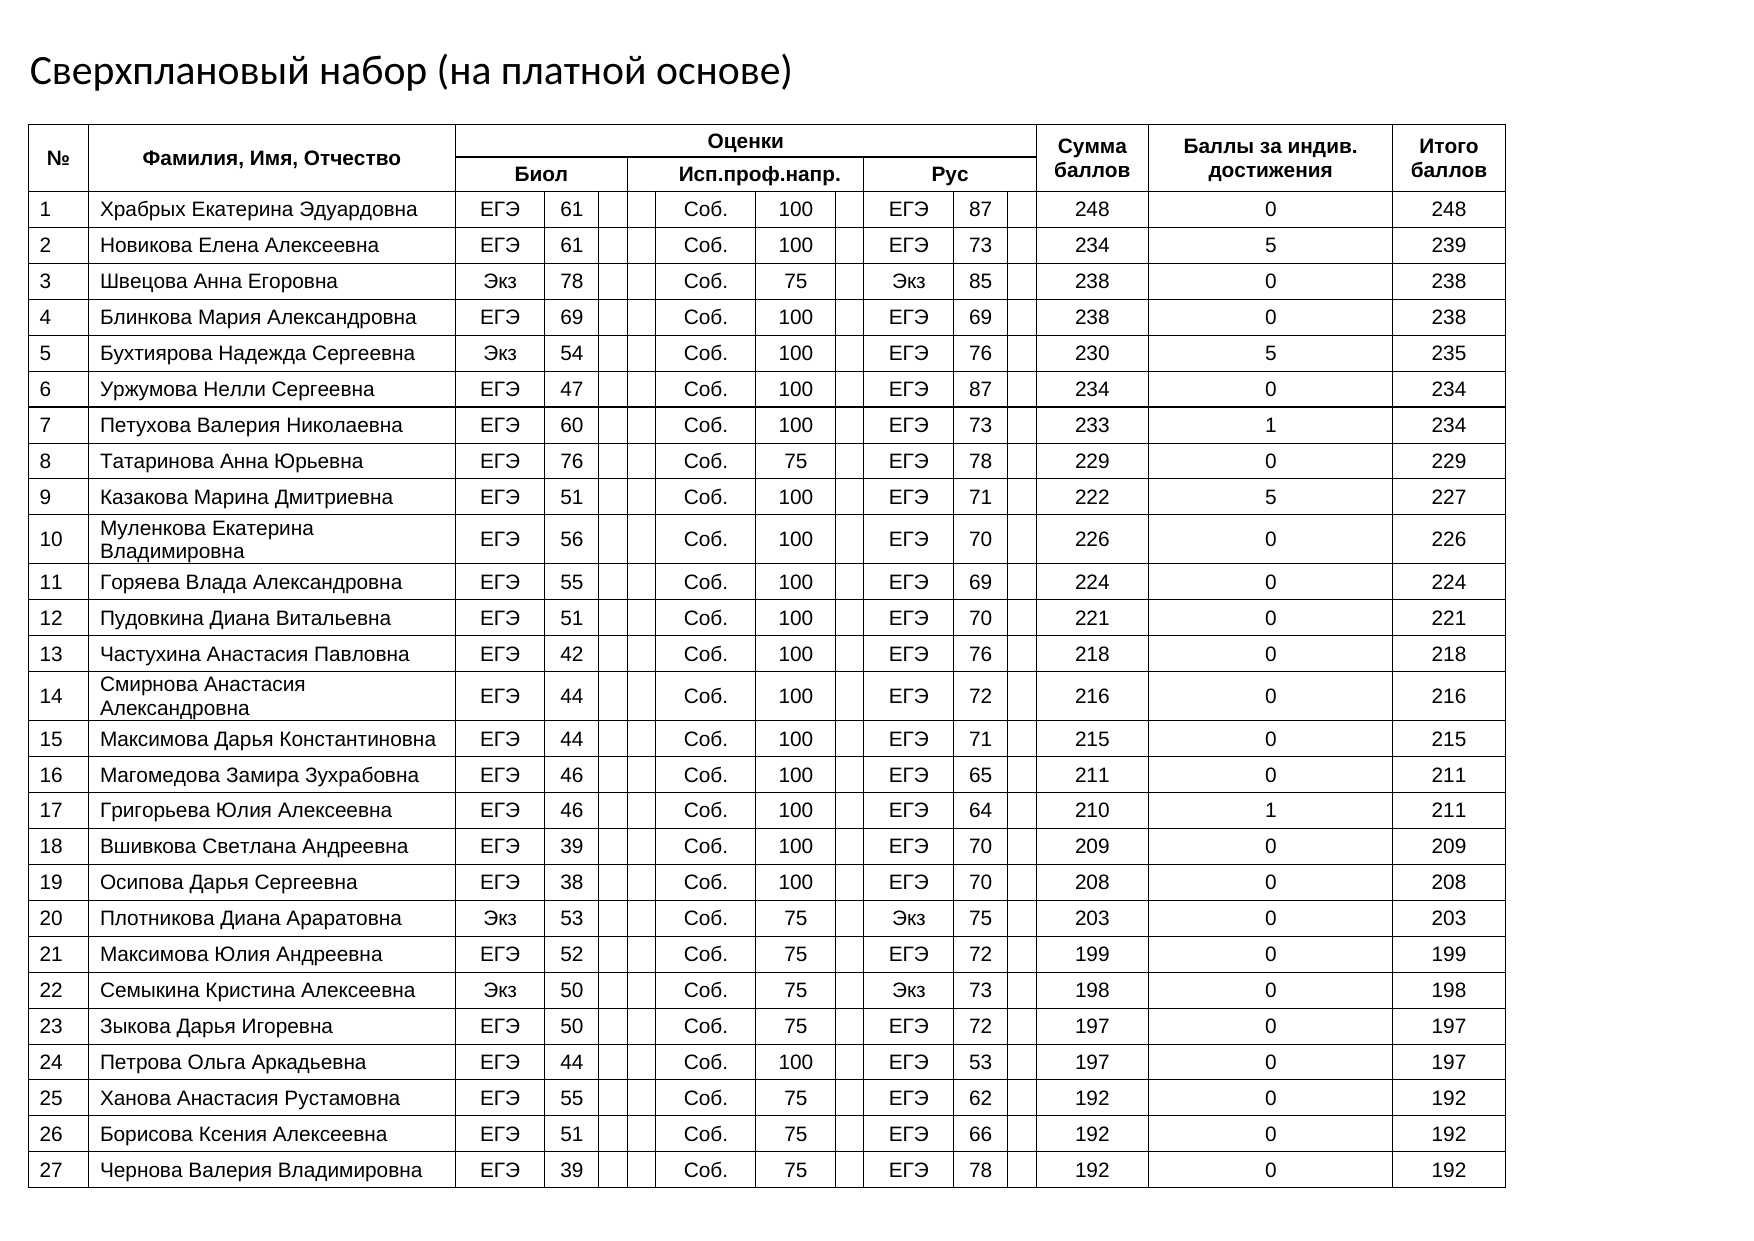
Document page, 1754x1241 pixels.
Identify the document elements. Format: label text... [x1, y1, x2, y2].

table_cell 192 [1037, 1116, 1148, 1151]
table_cell 75 [756, 1009, 835, 1043]
table_cell ЕГЭ [456, 372, 544, 406]
table_cell [628, 264, 655, 299]
table_cell 0 [1149, 192, 1392, 227]
table_cell [836, 721, 863, 756]
table_cell [1008, 1045, 1036, 1079]
table_cell [1008, 479, 1036, 514]
table_cell [836, 192, 863, 227]
table_cell [628, 829, 655, 864]
table_cell 203 [1037, 901, 1148, 936]
table_cell ЕГЭ [456, 228, 544, 263]
table_cell [836, 444, 863, 478]
table_cell [836, 336, 863, 371]
table_cell 70 [954, 600, 1007, 635]
table_cell Соб. [656, 973, 755, 1007]
table_cell ЕГЭ [456, 1116, 544, 1151]
table_cell [599, 336, 627, 371]
table_cell Соб. [656, 757, 755, 792]
table_cell 198 [1393, 973, 1505, 1007]
table_cell [1008, 228, 1036, 263]
table_cell 197 [1037, 1045, 1148, 1079]
table_cell 78 [545, 264, 598, 299]
table_cell [599, 1045, 627, 1079]
table_cell 69 [954, 300, 1007, 334]
table_cell 227 [1393, 479, 1505, 514]
table_cell [599, 793, 627, 828]
table_cell 192 [1037, 1152, 1148, 1187]
table_cell 76 [954, 336, 1007, 371]
table_cell [836, 1009, 863, 1043]
table_cell ЕГЭ [864, 228, 953, 263]
table_cell [836, 1116, 863, 1151]
table_cell ЕГЭ [456, 757, 544, 792]
table_cell 226 [1393, 515, 1505, 563]
table_cell 73 [954, 973, 1007, 1007]
table_cell Соб. [656, 901, 755, 936]
table_cell Соб. [656, 1116, 755, 1151]
table_cell 0 [1149, 564, 1392, 599]
table_cell 100 [756, 1045, 835, 1079]
table_cell [836, 1152, 863, 1187]
table_cell 76 [954, 636, 1007, 671]
table_cell [29, 829, 88, 864]
table_cell [1008, 1116, 1036, 1151]
table_cell 218 [1393, 636, 1505, 671]
table_cell 65 [954, 757, 1007, 792]
table_cell Соб. [656, 600, 755, 635]
table_cell ЕГЭ [864, 1080, 953, 1115]
table_cell ЕГЭ [456, 721, 544, 756]
table_cell [628, 937, 655, 972]
table_cell Григорьева Юлия Алексеевна [89, 793, 455, 828]
table_cell [628, 564, 655, 599]
table_cell [836, 300, 863, 334]
table_cell [836, 865, 863, 900]
table_cell 0 [1149, 865, 1392, 900]
table_cell Рус [864, 158, 1036, 191]
table_cell 60 [545, 408, 598, 442]
table_cell Швецова Анна Егоровна [89, 264, 455, 299]
table_cell Соб. [656, 636, 755, 671]
table_cell 0 [1149, 1009, 1392, 1043]
table_cell 216 [1393, 672, 1505, 720]
table_cell 0 [1149, 636, 1392, 671]
table_cell ЕГЭ [456, 444, 544, 478]
table_cell 73 [954, 408, 1007, 442]
table_cell [1008, 721, 1036, 756]
table_cell 192 [1393, 1080, 1505, 1115]
table_cell [599, 757, 627, 792]
table_cell Соб. [656, 793, 755, 828]
table_cell 209 [1037, 829, 1148, 864]
table_cell [29, 672, 88, 720]
table_cell 72 [954, 1009, 1007, 1043]
table_cell 71 [954, 479, 1007, 514]
table_cell [628, 672, 655, 720]
table_header Сумма баллов [1037, 125, 1148, 191]
table_cell 210 [1037, 793, 1148, 828]
table_cell 218 [1037, 636, 1148, 671]
table_cell ЕГЭ [456, 600, 544, 635]
table_cell 0 [1149, 672, 1392, 720]
table_cell 192 [1393, 1152, 1505, 1187]
table_cell 0 [1149, 1152, 1392, 1187]
table_cell Частухина Анастасия Павловна [89, 636, 455, 671]
table_cell 211 [1393, 757, 1505, 792]
table_cell 248 [1393, 192, 1505, 227]
table_cell 221 [1037, 600, 1148, 635]
table_cell 0 [1149, 444, 1392, 478]
table_cell Соб. [656, 264, 755, 299]
table_cell 197 [1393, 1045, 1505, 1079]
table_cell [599, 1080, 627, 1115]
table_cell ЕГЭ [864, 672, 953, 720]
table_cell [836, 636, 863, 671]
table_cell 224 [1393, 564, 1505, 599]
table_cell ЕГЭ [456, 479, 544, 514]
table_cell [628, 1116, 655, 1151]
table_cell 53 [954, 1045, 1007, 1079]
table_cell 70 [954, 829, 1007, 864]
table_cell [836, 937, 863, 972]
table_cell 69 [954, 564, 1007, 599]
table_cell Исп.проф.напр. [655, 158, 863, 191]
table_cell [599, 973, 627, 1007]
table_cell [1008, 973, 1036, 1007]
table_cell [599, 228, 627, 263]
table_cell 87 [954, 372, 1007, 406]
table_cell [599, 192, 627, 227]
table_cell [599, 479, 627, 514]
table_cell 100 [756, 757, 835, 792]
table_cell [628, 901, 655, 936]
table_cell [599, 1152, 627, 1187]
table_cell ЕГЭ [456, 1080, 544, 1115]
table_cell Соб. [656, 1152, 755, 1187]
table_cell Бухтиярова Надежда Сергеевна [89, 336, 455, 371]
table_cell [1008, 1152, 1036, 1187]
table_cell [628, 444, 655, 478]
table_cell 238 [1037, 264, 1148, 299]
table_cell Соб. [656, 1045, 755, 1079]
table_cell 248 [1037, 192, 1148, 227]
table_cell [628, 158, 655, 191]
table_cell 229 [1037, 444, 1148, 478]
table_cell [1008, 372, 1036, 406]
table_cell ЕГЭ [456, 937, 544, 972]
table_cell 75 [756, 901, 835, 936]
table_cell [1008, 300, 1036, 334]
table_cell ЕГЭ [456, 300, 544, 334]
table_cell [599, 636, 627, 671]
table_cell Вшивкова Светлана Андреевна [89, 829, 455, 864]
table_cell 100 [756, 515, 835, 563]
table_cell ЕГЭ [864, 479, 953, 514]
table_cell [599, 865, 627, 900]
table_cell 70 [954, 515, 1007, 563]
table_cell [29, 564, 88, 599]
table_cell 75 [756, 973, 835, 1007]
table_cell Соб. [656, 372, 755, 406]
table_cell [628, 973, 655, 1007]
table_cell 199 [1037, 937, 1148, 972]
table_cell 0 [1149, 829, 1392, 864]
table_cell [1008, 865, 1036, 900]
table_cell 238 [1037, 300, 1148, 334]
table_cell Экз [456, 973, 544, 1007]
table_cell [836, 793, 863, 828]
table_cell Уржумова Нелли Сергеевна [89, 372, 455, 406]
table_cell 55 [545, 564, 598, 599]
table_cell Соб. [656, 1080, 755, 1115]
table_header Итого баллов [1393, 125, 1505, 191]
table_cell [29, 973, 88, 1007]
table_cell [836, 228, 863, 263]
table_cell [836, 1045, 863, 1079]
table_cell [628, 228, 655, 263]
table_cell [599, 937, 627, 972]
table_cell 0 [1149, 901, 1392, 936]
table_cell 203 [1393, 901, 1505, 936]
table_cell Экз [456, 901, 544, 936]
table_cell Пудовкина Диана Витальевна [89, 600, 455, 635]
table_cell 62 [954, 1080, 1007, 1115]
table_cell [628, 479, 655, 514]
table_cell 70 [954, 865, 1007, 900]
table_cell [1008, 564, 1036, 599]
table_cell 66 [954, 1116, 1007, 1151]
table_cell ЕГЭ [864, 829, 953, 864]
table_cell 72 [954, 937, 1007, 972]
table_cell 51 [545, 600, 598, 635]
table_cell ЕГЭ [864, 1045, 953, 1079]
table_cell 44 [545, 1045, 598, 1079]
table_cell Новикова Елена Алексеевна [89, 228, 455, 263]
table_cell ЕГЭ [864, 192, 953, 227]
table_cell 75 [756, 264, 835, 299]
table_cell [599, 672, 627, 720]
table_cell 216 [1037, 672, 1148, 720]
table_cell 238 [1393, 300, 1505, 334]
table_cell Петухова Валерия Николаевна [89, 408, 455, 442]
table_cell ЕГЭ [864, 757, 953, 792]
table_cell Храбрых Екатерина Эдуардовна [89, 192, 455, 227]
table_cell [628, 336, 655, 371]
table_cell ЕГЭ [864, 1009, 953, 1043]
table_cell 100 [756, 564, 835, 599]
table_cell ЕГЭ [456, 793, 544, 828]
table_cell 0 [1149, 1116, 1392, 1151]
table_cell Экз [456, 264, 544, 299]
table_cell 100 [756, 300, 835, 334]
table_cell ЕГЭ [864, 1116, 953, 1151]
table_cell [29, 336, 88, 371]
table_cell 211 [1037, 757, 1148, 792]
table_cell ЕГЭ [864, 408, 953, 442]
table_cell [29, 479, 88, 514]
table_cell 0 [1149, 1045, 1392, 1079]
table_cell 215 [1037, 721, 1148, 756]
table_cell 100 [756, 865, 835, 900]
table_cell [836, 672, 863, 720]
table_cell ЕГЭ [864, 515, 953, 563]
table_cell 54 [545, 336, 598, 371]
table_cell ЕГЭ [864, 636, 953, 671]
table_cell ЕГЭ [864, 1152, 953, 1187]
table_cell [628, 793, 655, 828]
table_cell [29, 300, 88, 334]
table_cell Семыкина Кристина Алексеевна [89, 973, 455, 1007]
table_cell Горяева Влада Александровна [89, 564, 455, 599]
table_cell [836, 829, 863, 864]
table_cell [599, 600, 627, 635]
table_cell 100 [756, 672, 835, 720]
table_cell ЕГЭ [456, 1009, 544, 1043]
table_cell 75 [954, 901, 1007, 936]
table_cell 71 [954, 721, 1007, 756]
table_cell Соб. [656, 564, 755, 599]
table_cell 39 [545, 1152, 598, 1187]
table_cell 208 [1393, 865, 1505, 900]
table_cell 0 [1149, 973, 1392, 1007]
table_cell Соб. [656, 515, 755, 563]
table_cell 100 [756, 372, 835, 406]
table_cell Соб. [656, 228, 755, 263]
table_cell Экз [864, 973, 953, 1007]
table_cell 44 [545, 721, 598, 756]
table_cell 69 [545, 300, 598, 334]
table_cell [628, 408, 655, 442]
table_cell 46 [545, 793, 598, 828]
table_cell 87 [954, 192, 1007, 227]
table_cell [29, 636, 88, 671]
table_cell 0 [1149, 264, 1392, 299]
table_cell [29, 721, 88, 756]
table_cell [628, 1080, 655, 1115]
table_cell 100 [756, 408, 835, 442]
table_cell 38 [545, 865, 598, 900]
table_cell 52 [545, 937, 598, 972]
table_cell Чернова Валерия Владимировна [89, 1152, 455, 1187]
table_cell 72 [954, 672, 1007, 720]
table_cell ЕГЭ [864, 336, 953, 371]
table_cell 215 [1393, 721, 1505, 756]
table_cell [1008, 336, 1036, 371]
table_cell 75 [756, 1080, 835, 1115]
table_cell [1008, 793, 1036, 828]
table_cell [29, 901, 88, 936]
table_cell [628, 300, 655, 334]
table_cell 78 [954, 1152, 1007, 1187]
table_cell [836, 600, 863, 635]
table_cell [836, 408, 863, 442]
table_cell 53 [545, 901, 598, 936]
table_cell 5 [1149, 479, 1392, 514]
table_cell [628, 1045, 655, 1079]
table_cell 1 [1149, 408, 1392, 442]
table_cell ЕГЭ [456, 636, 544, 671]
table_cell [599, 829, 627, 864]
table_cell 209 [1393, 829, 1505, 864]
table_cell [29, 1045, 88, 1079]
table_cell 46 [545, 757, 598, 792]
table_cell 238 [1393, 264, 1505, 299]
table_cell [29, 793, 88, 828]
table_cell 50 [545, 1009, 598, 1043]
table_cell 75 [756, 1116, 835, 1151]
table_cell 0 [1149, 757, 1392, 792]
table_cell Казакова Марина Дмитриевна [89, 479, 455, 514]
table_cell ЕГЭ [864, 937, 953, 972]
table_cell 50 [545, 973, 598, 1007]
table_cell [836, 264, 863, 299]
table_cell [29, 1116, 88, 1151]
table_cell [29, 937, 88, 972]
table_cell ЕГЭ [456, 192, 544, 227]
table_cell 44 [545, 672, 598, 720]
table_cell [628, 372, 655, 406]
table_cell [628, 865, 655, 900]
table_cell [628, 515, 655, 563]
table_cell [1008, 600, 1036, 635]
table_cell [599, 515, 627, 563]
table_cell Борисова Ксения Алексеевна [89, 1116, 455, 1151]
text Сверхплановый набор (на платной основе) [29, 44, 1728, 95]
table_cell [836, 564, 863, 599]
table_cell 1 [1149, 793, 1392, 828]
table_cell 100 [756, 793, 835, 828]
table_cell ЕГЭ [864, 564, 953, 599]
table_cell 51 [545, 1116, 598, 1151]
table_cell Магомедова Замира Зухрабовна [89, 757, 455, 792]
table_cell [1008, 672, 1036, 720]
table_cell Татаринова Анна Юрьевна [89, 444, 455, 478]
table_cell 199 [1393, 937, 1505, 972]
table_cell [599, 264, 627, 299]
table_cell [1008, 264, 1036, 299]
table_cell [29, 372, 88, 406]
table_cell ЕГЭ [864, 300, 953, 334]
table_cell [628, 757, 655, 792]
table_cell 75 [756, 444, 835, 478]
table_cell [1008, 444, 1036, 478]
table_cell 192 [1393, 1116, 1505, 1151]
table_cell 0 [1149, 515, 1392, 563]
table_cell ЕГЭ [456, 1045, 544, 1079]
table_cell [1008, 1009, 1036, 1043]
table_cell 226 [1037, 515, 1148, 563]
table_cell [599, 1009, 627, 1043]
table_cell 51 [545, 479, 598, 514]
table_cell Муленкова Екатерина Владимировна [89, 515, 455, 563]
table_cell 76 [545, 444, 598, 478]
table_cell 61 [545, 192, 598, 227]
table_cell 229 [1393, 444, 1505, 478]
table_cell 221 [1393, 600, 1505, 635]
table_cell Соб. [656, 865, 755, 900]
table_cell [29, 264, 88, 299]
table_cell [29, 1080, 88, 1115]
table_cell 0 [1149, 300, 1392, 334]
table_cell 56 [545, 515, 598, 563]
table_cell [599, 372, 627, 406]
table_cell Экз [864, 264, 953, 299]
table_cell 222 [1037, 479, 1148, 514]
table_cell [29, 444, 88, 478]
table_cell 0 [1149, 721, 1392, 756]
table_cell Плотникова Диана Араратовна [89, 901, 455, 936]
table_cell [1008, 192, 1036, 227]
table_cell [1008, 1080, 1036, 1115]
table_cell 5 [1149, 228, 1392, 263]
table_cell ЕГЭ [456, 672, 544, 720]
table_cell Смирнова Анастасия Александровна [89, 672, 455, 720]
table_cell 85 [954, 264, 1007, 299]
table_cell 100 [756, 228, 835, 263]
table_cell [1008, 636, 1036, 671]
table_cell [1008, 408, 1036, 442]
table_cell Соб. [656, 1009, 755, 1043]
table_cell Соб. [656, 444, 755, 478]
table_cell 0 [1149, 372, 1392, 406]
table_cell [836, 515, 863, 563]
table_cell ЕГЭ [456, 1152, 544, 1187]
table_cell [628, 636, 655, 671]
table_cell 100 [756, 479, 835, 514]
table_cell 100 [756, 721, 835, 756]
table_cell 73 [954, 228, 1007, 263]
table_cell [836, 372, 863, 406]
table_cell Экз [456, 336, 544, 371]
table_cell ЕГЭ [864, 372, 953, 406]
table_cell [836, 757, 863, 792]
table_cell Соб. [656, 937, 755, 972]
table_cell [628, 192, 655, 227]
table_cell 78 [954, 444, 1007, 478]
table_cell 230 [1037, 336, 1148, 371]
table_cell [29, 408, 88, 442]
table_cell [29, 757, 88, 792]
table_cell [1008, 901, 1036, 936]
table_cell 198 [1037, 973, 1148, 1007]
table_cell [29, 1009, 88, 1043]
table_cell Соб. [656, 408, 755, 442]
table_cell [1008, 937, 1036, 972]
table_cell [29, 865, 88, 900]
table_cell ЕГЭ [456, 515, 544, 563]
table_cell [628, 1009, 655, 1043]
table_cell [836, 1080, 863, 1115]
table_cell [599, 1116, 627, 1151]
table_cell [29, 192, 88, 227]
table_cell 100 [756, 600, 835, 635]
table_cell [599, 408, 627, 442]
table_cell [1008, 515, 1036, 563]
table_header Оценки [456, 125, 1036, 156]
table_cell 100 [756, 192, 835, 227]
table_cell 5 [1149, 336, 1392, 371]
table_cell [836, 479, 863, 514]
table_cell 234 [1393, 372, 1505, 406]
table_cell [628, 721, 655, 756]
table_cell 0 [1149, 600, 1392, 635]
table_cell 234 [1037, 372, 1148, 406]
table_cell 235 [1393, 336, 1505, 371]
table_cell [29, 1152, 88, 1187]
table_cell Блинкова Мария Александровна [89, 300, 455, 334]
table_cell ЕГЭ [864, 721, 953, 756]
table_cell 55 [545, 1080, 598, 1115]
table_cell 233 [1037, 408, 1148, 442]
table_cell Максимова Дарья Константиновна [89, 721, 455, 756]
table_cell 100 [756, 336, 835, 371]
table_cell Соб. [656, 721, 755, 756]
table_cell 75 [756, 1152, 835, 1187]
table_cell ЕГЭ [864, 793, 953, 828]
table_cell Соб. [656, 336, 755, 371]
table_cell 224 [1037, 564, 1148, 599]
table_cell [599, 444, 627, 478]
table_cell Соб. [656, 829, 755, 864]
table_cell 239 [1393, 228, 1505, 263]
table_header Баллы за индив. достижения [1149, 125, 1392, 191]
table_cell 197 [1037, 1009, 1148, 1043]
table_cell [836, 901, 863, 936]
table_cell Соб. [656, 672, 755, 720]
table_cell Ханова Анастасия Рустамовна [89, 1080, 455, 1115]
table_cell [29, 600, 88, 635]
table_cell 100 [756, 829, 835, 864]
table_cell [599, 300, 627, 334]
table_cell 211 [1393, 793, 1505, 828]
table_cell 234 [1037, 228, 1148, 263]
table_cell ЕГЭ [456, 408, 544, 442]
table_cell [29, 515, 88, 563]
table_cell [599, 564, 627, 599]
table_cell 42 [545, 636, 598, 671]
table_cell 0 [1149, 937, 1392, 972]
table_cell ЕГЭ [864, 444, 953, 478]
table_cell 192 [1037, 1080, 1148, 1115]
table_cell Соб. [656, 192, 755, 227]
table_cell 39 [545, 829, 598, 864]
table_cell Осипова Дарья Сергеевна [89, 865, 455, 900]
table_cell 0 [1149, 1080, 1392, 1115]
table_cell 64 [954, 793, 1007, 828]
table_cell ЕГЭ [456, 829, 544, 864]
table_cell Максимова Юлия Андреевна [89, 937, 455, 972]
table_cell [599, 721, 627, 756]
table_cell [1008, 829, 1036, 864]
table_cell Биол [456, 158, 627, 191]
table_cell 61 [545, 228, 598, 263]
table_cell [836, 973, 863, 1007]
table_cell [628, 1152, 655, 1187]
table_cell 75 [756, 937, 835, 972]
table_header № [29, 125, 88, 191]
table_header Фамилия, Имя, Отчество [89, 125, 455, 191]
table_cell Соб. [656, 479, 755, 514]
table_cell ЕГЭ [456, 865, 544, 900]
table_cell Соб. [656, 300, 755, 334]
table_cell [628, 600, 655, 635]
table_cell [1008, 757, 1036, 792]
table_cell 197 [1393, 1009, 1505, 1043]
table_cell Петрова Ольга Аркадьевна [89, 1045, 455, 1079]
table_cell 47 [545, 372, 598, 406]
table_cell 100 [756, 636, 835, 671]
table_cell [29, 228, 88, 263]
table_cell Экз [864, 901, 953, 936]
table_cell ЕГЭ [864, 865, 953, 900]
table_cell 234 [1393, 408, 1505, 442]
table_cell ЕГЭ [864, 600, 953, 635]
table_cell ЕГЭ [456, 564, 544, 599]
table_cell Зыкова Дарья Игоревна [89, 1009, 455, 1043]
table_cell [599, 901, 627, 936]
table_cell 208 [1037, 865, 1148, 900]
